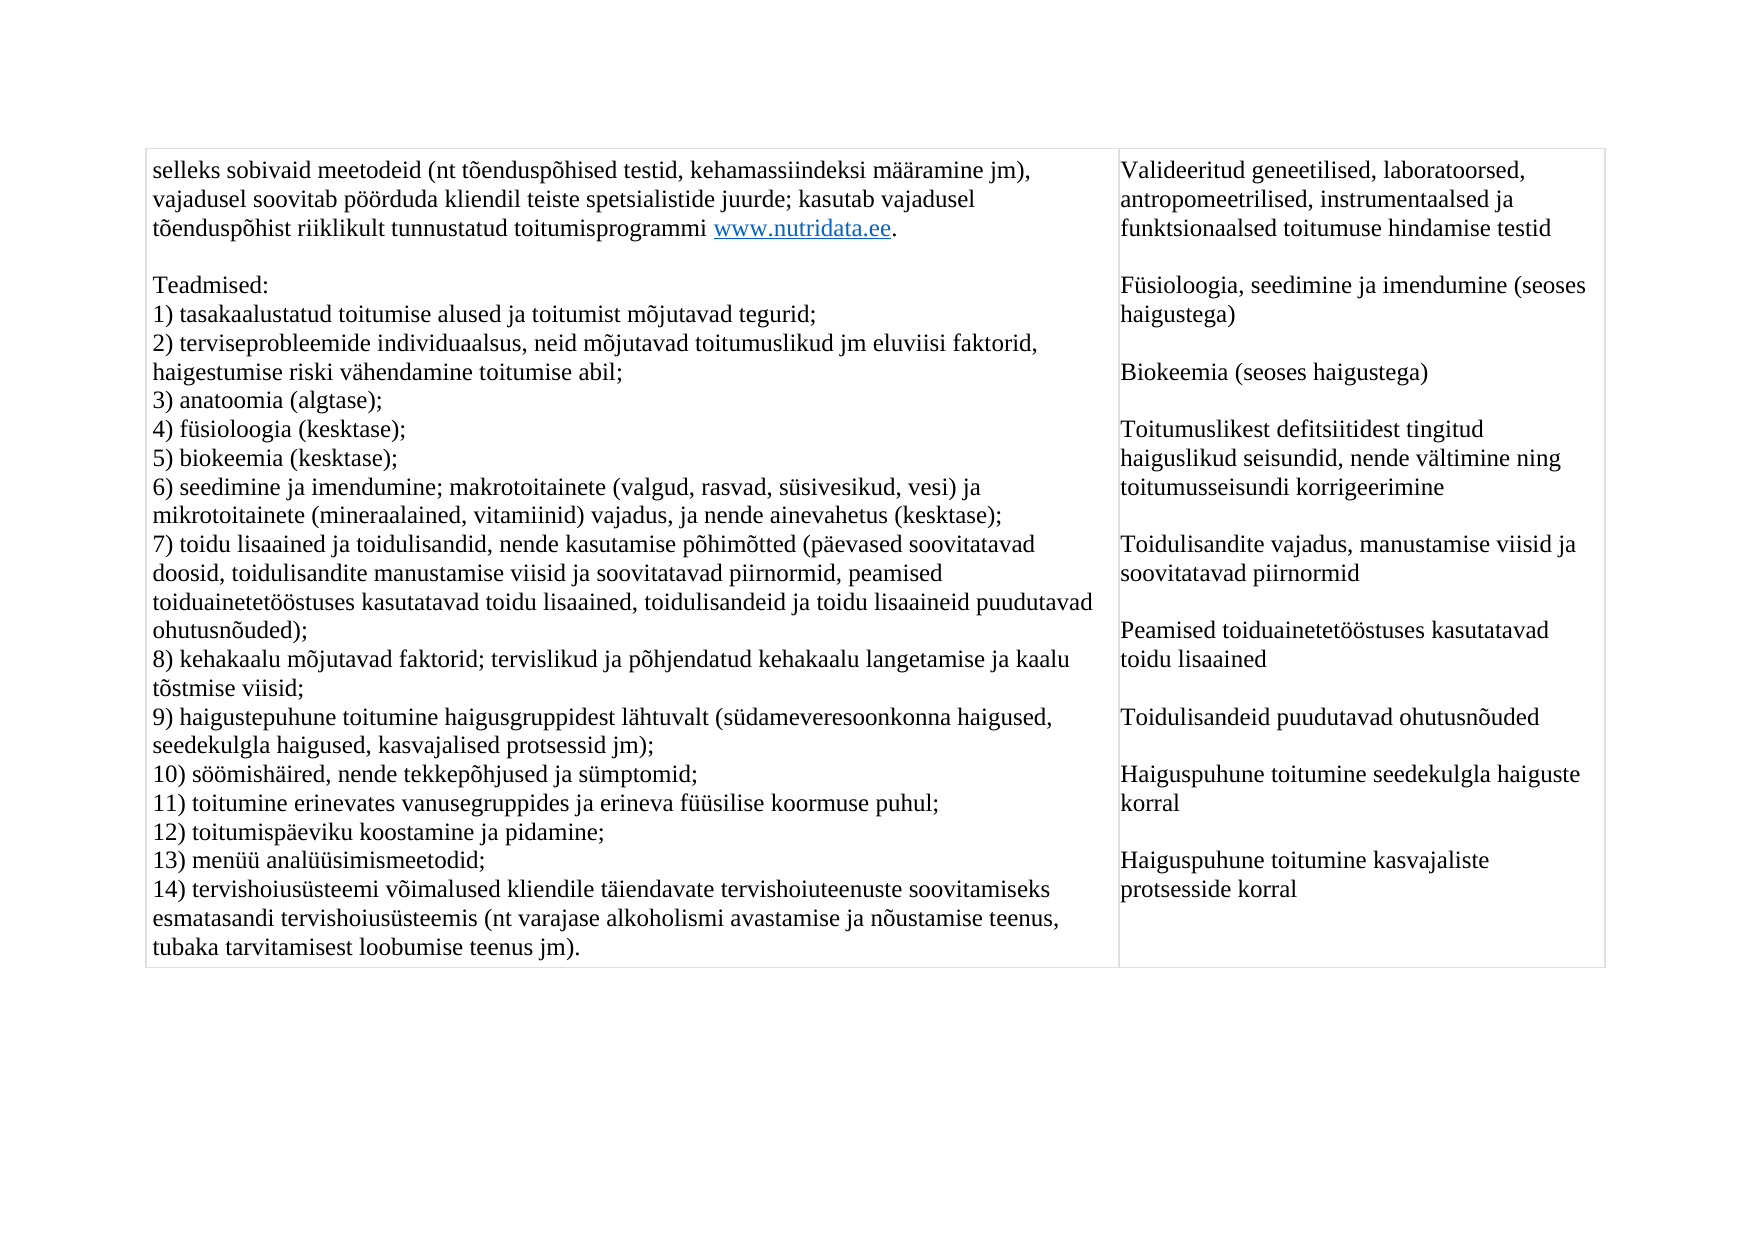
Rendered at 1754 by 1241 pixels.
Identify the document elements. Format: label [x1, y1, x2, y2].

table_cell [147, 149, 1118, 967]
table_cell [1120, 149, 1604, 967]
